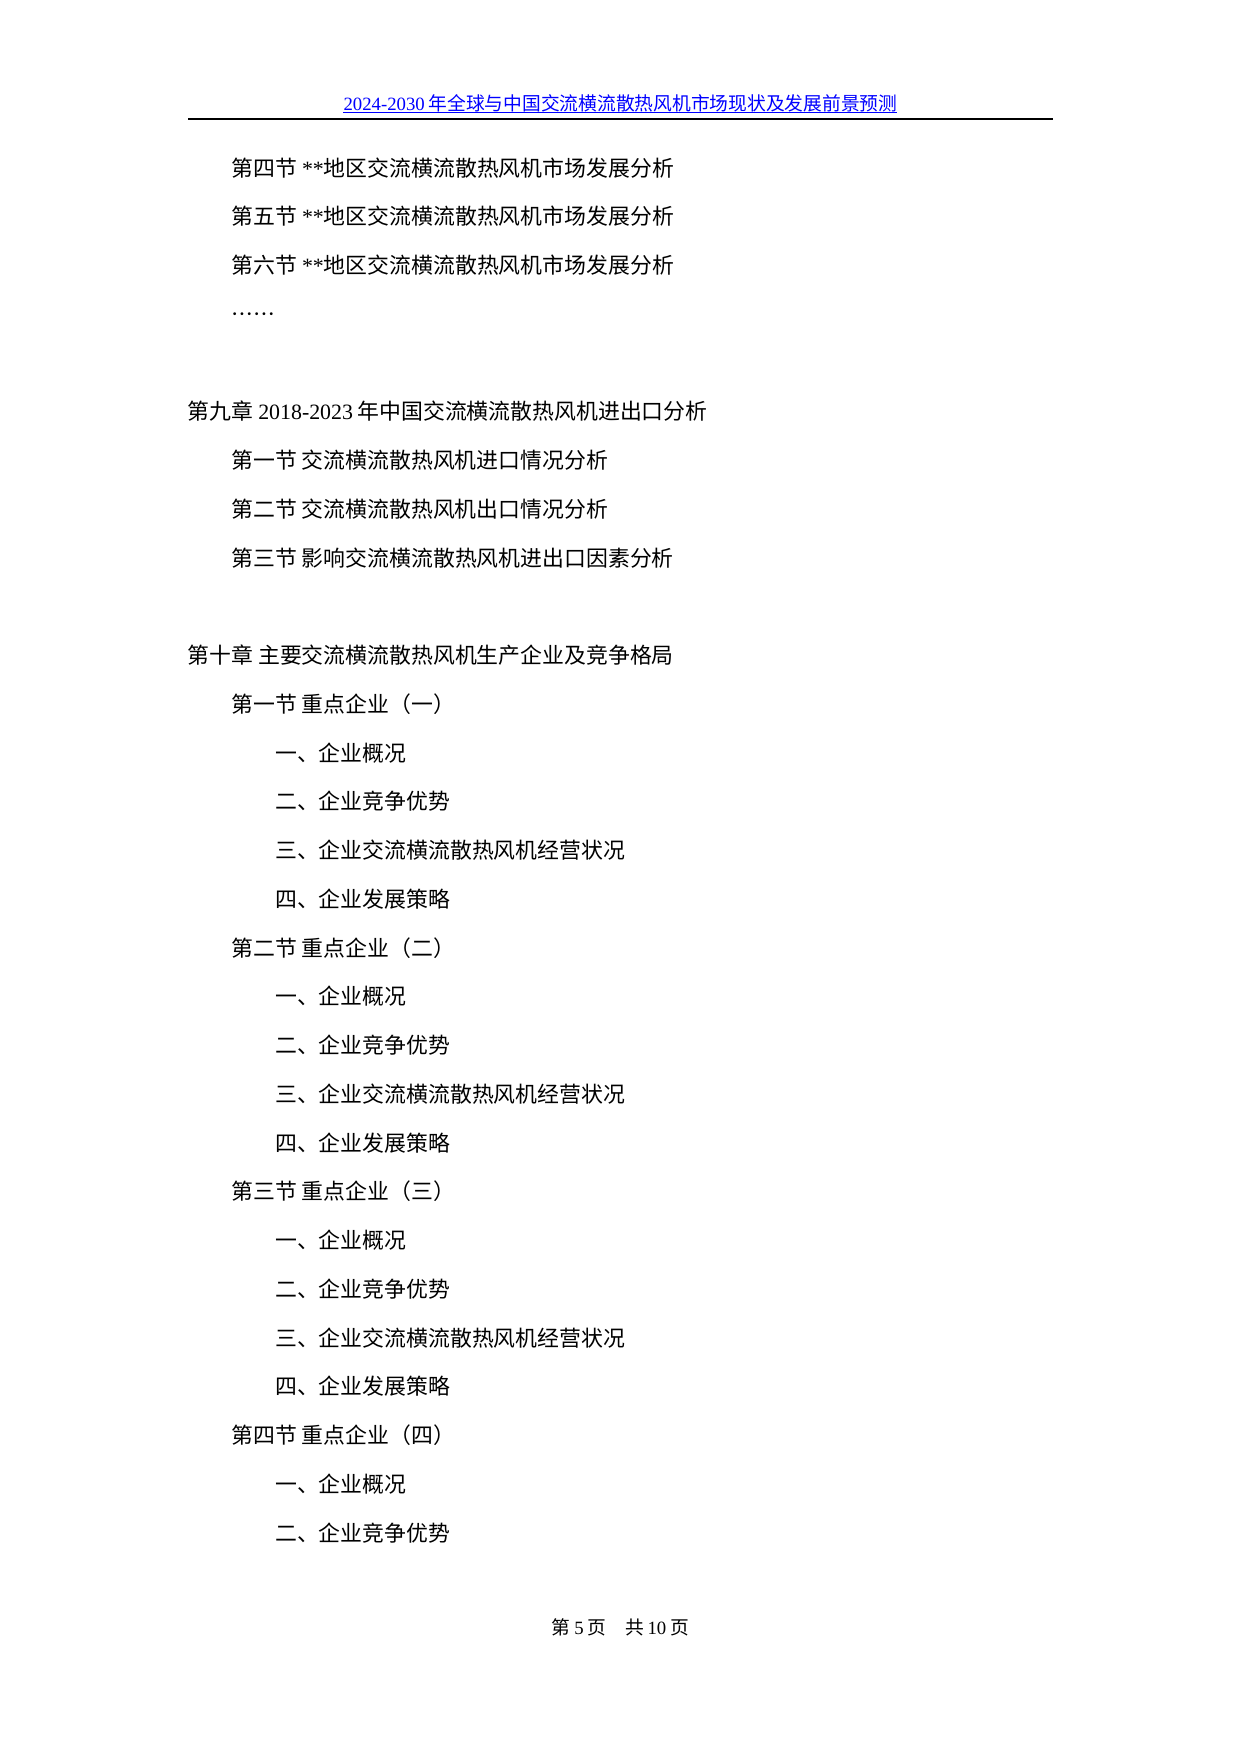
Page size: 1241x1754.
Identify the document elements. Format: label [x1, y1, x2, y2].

text [187, 150, 1053, 1548]
